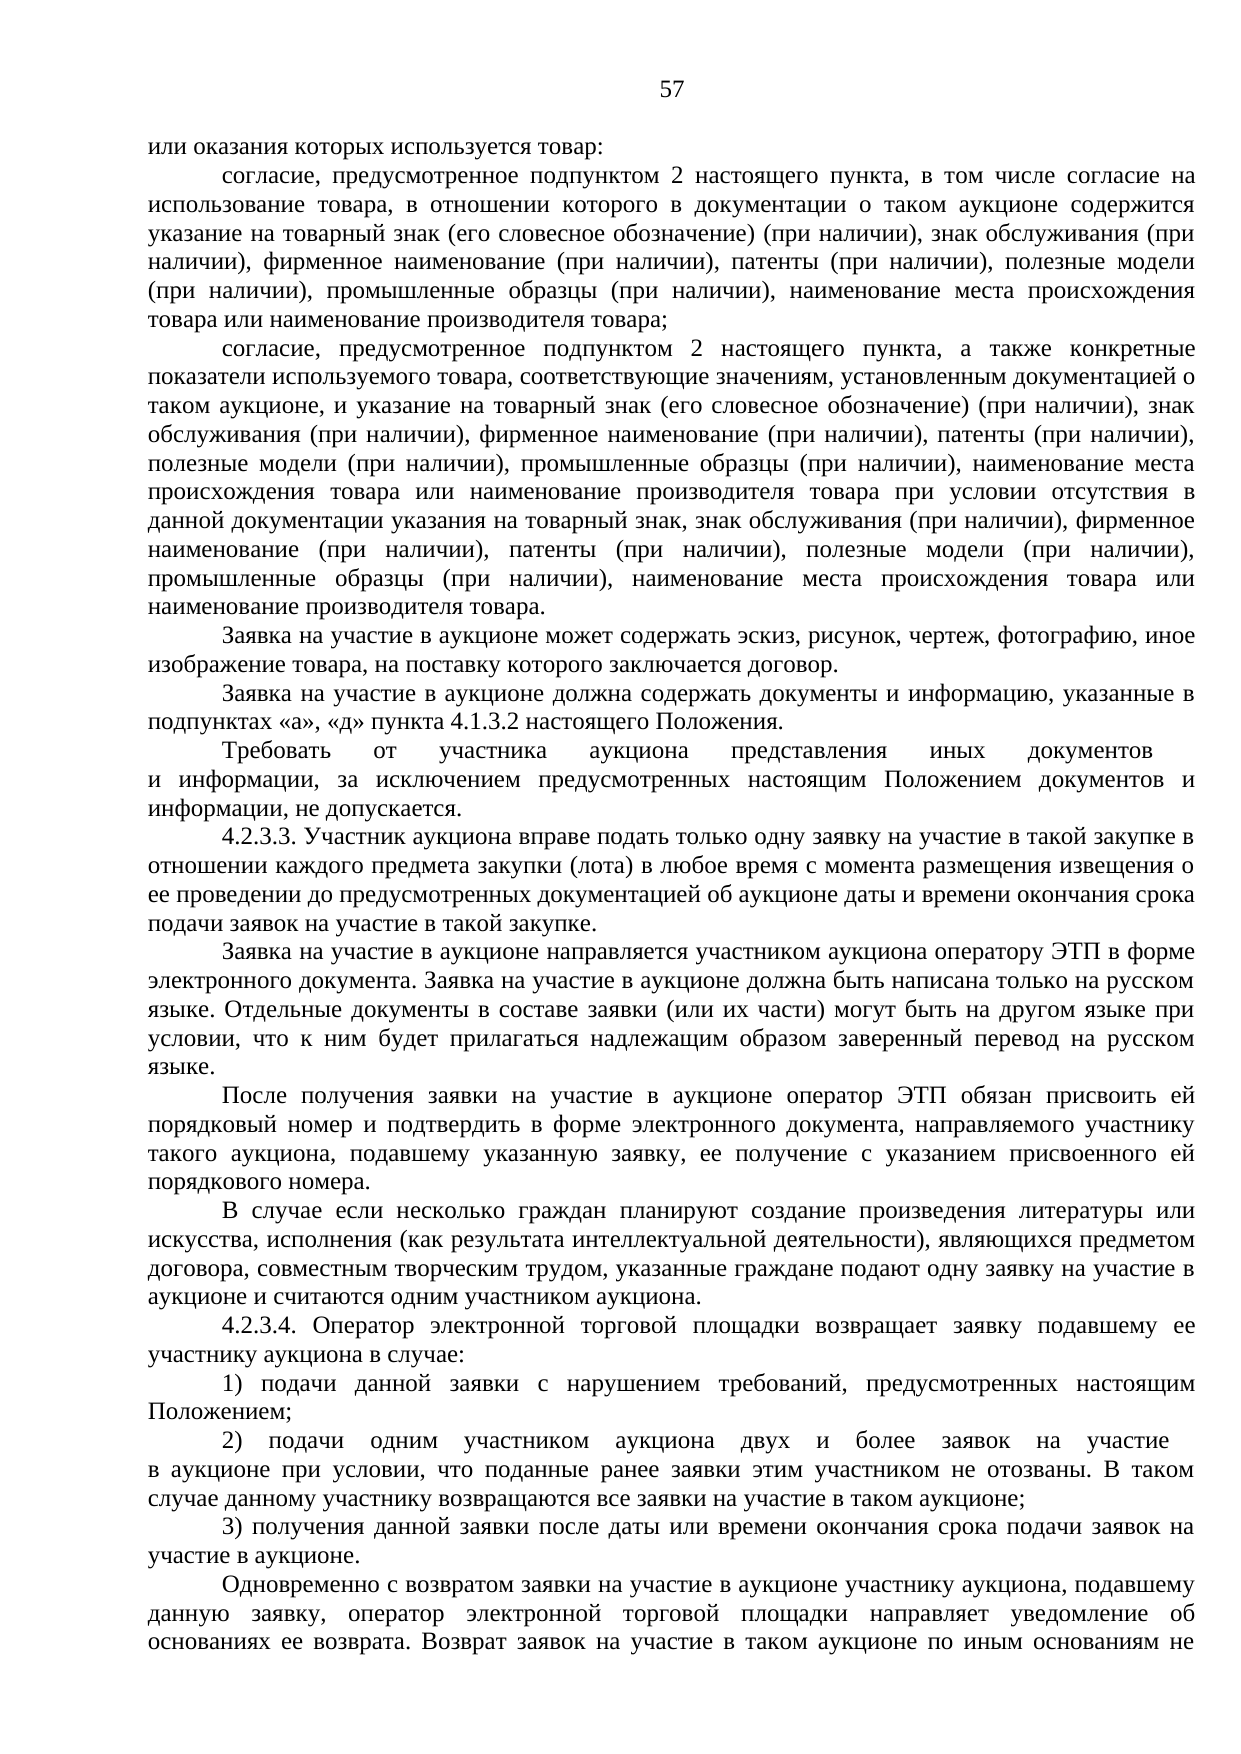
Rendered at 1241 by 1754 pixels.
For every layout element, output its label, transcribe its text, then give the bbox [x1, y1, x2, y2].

text После получения заявки на участие в аукционе оператор ЭТП обязан присвоить ей порядковый номер и подтвердить в форме электронного документа, направляемого участнику такого аукциона, подавшему указанную заявку, ее получение с указанием присвоенного ей порядкового номера. [148, 1080, 1196, 1195]
text 4.2.3.3. Участник аукциона вправе подать только одну заявку на участие в такой закупке в отношении каждого предмета закупки (лота) в любое время с момента размещения извещения о ее проведении до предусмотренных документацией об аукционе даты и времени окончания срока подачи заявок на участие в такой закупке. [148, 821, 1196, 936]
text Требовать от участника аукциона представления иных документов и информации, за исключением предусмотренных настоящим Положением документов и информации, не допускается. [148, 735, 1196, 821]
text Заявка на участие в аукционе направляется участником аукциона оператору ЭТП в форме электронного документа. Заявка на участие в аукционе должна быть написана только на русском языке. Отдельные документы в составе заявки (или их части) могут быть на другом языке при условии, что к ним будет прилагаться надлежащим образом заверенный перевод на русском языке. [148, 936, 1196, 1080]
text Заявка на участие в аукционе должна содержать документы и информацию, указанные в подпунктах «а», «д» пункта 4.1.3.2 настоящего Положения. [148, 678, 1196, 735]
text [148, 1569, 1196, 1655]
text 3) получения данной заявки после даты или времени окончания срока подачи заявок на участие в аукционе. [148, 1511, 1196, 1569]
text согласие, предусмотренное подпунктом 2 настоящего пункта, в том числе согласие на использование товара, в отношении которого в документации о таком аукционе содержится указание на товарный знак (его словесное обозначение) (при наличии), знак обслуживания (при наличии), фирменное наименование (при наличии), патенты (при наличии), полезные модели (при наличии), промышленные образцы (при наличии), наименование места происхождения товара или наименование производителя товара; [148, 160, 1196, 333]
text 4.2.3.4. Оператор электронной торговой площадки возвращает заявку подавшему ее участнику аукциона в случае: [148, 1310, 1196, 1368]
text 1) подачи данной заявки с нарушением требований, предусмотренных настоящим Положением; [148, 1368, 1196, 1425]
text В случае если несколько граждан планируют создание произведения литературы или искусства, исполнения (как результата интеллектуальной деятельности), являющихся предметом договора, совместным творческим трудом, указанные граждане подают одну заявку на участие в аукционе и считаются одним участником аукциона. [148, 1195, 1196, 1310]
text согласие, предусмотренное подпунктом 2 настоящего пункта, а также конкретные показатели используемого товара, соответствующие значениям, установленным документацией о таком аукционе, и указание на товарный знак (его словесное обозначение) (при наличии), знак обслуживания (при наличии), фирменное наименование (при наличии), патенты (при наличии), полезные модели (при наличии), промышленные образцы (при наличии), наименование места происхождения товара или наименование производителя товара при условии отсутствия в данной документации указания на товарный знак, знак обслуживания (при наличии), фирменное наименование (при наличии), патенты (при наличии), полезные модели (при наличии), промышленные образцы (при наличии), наименование места происхождения товара или наименование производителя товара. [148, 333, 1196, 620]
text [148, 131, 1196, 160]
text Заявка на участие в аукционе может содержать эскиз, рисунок, чертеж, фотографию, иное изображение товара, на поставку которого заключается договор. [148, 620, 1196, 678]
text 2) подачи одним участником аукциона двух и более заявок на участие в аукционе при условии, что поданные ранее заявки этим участником не отозваны. В таком случае данному участнику возвращаются все заявки на участие в таком аукционе; [148, 1425, 1196, 1511]
